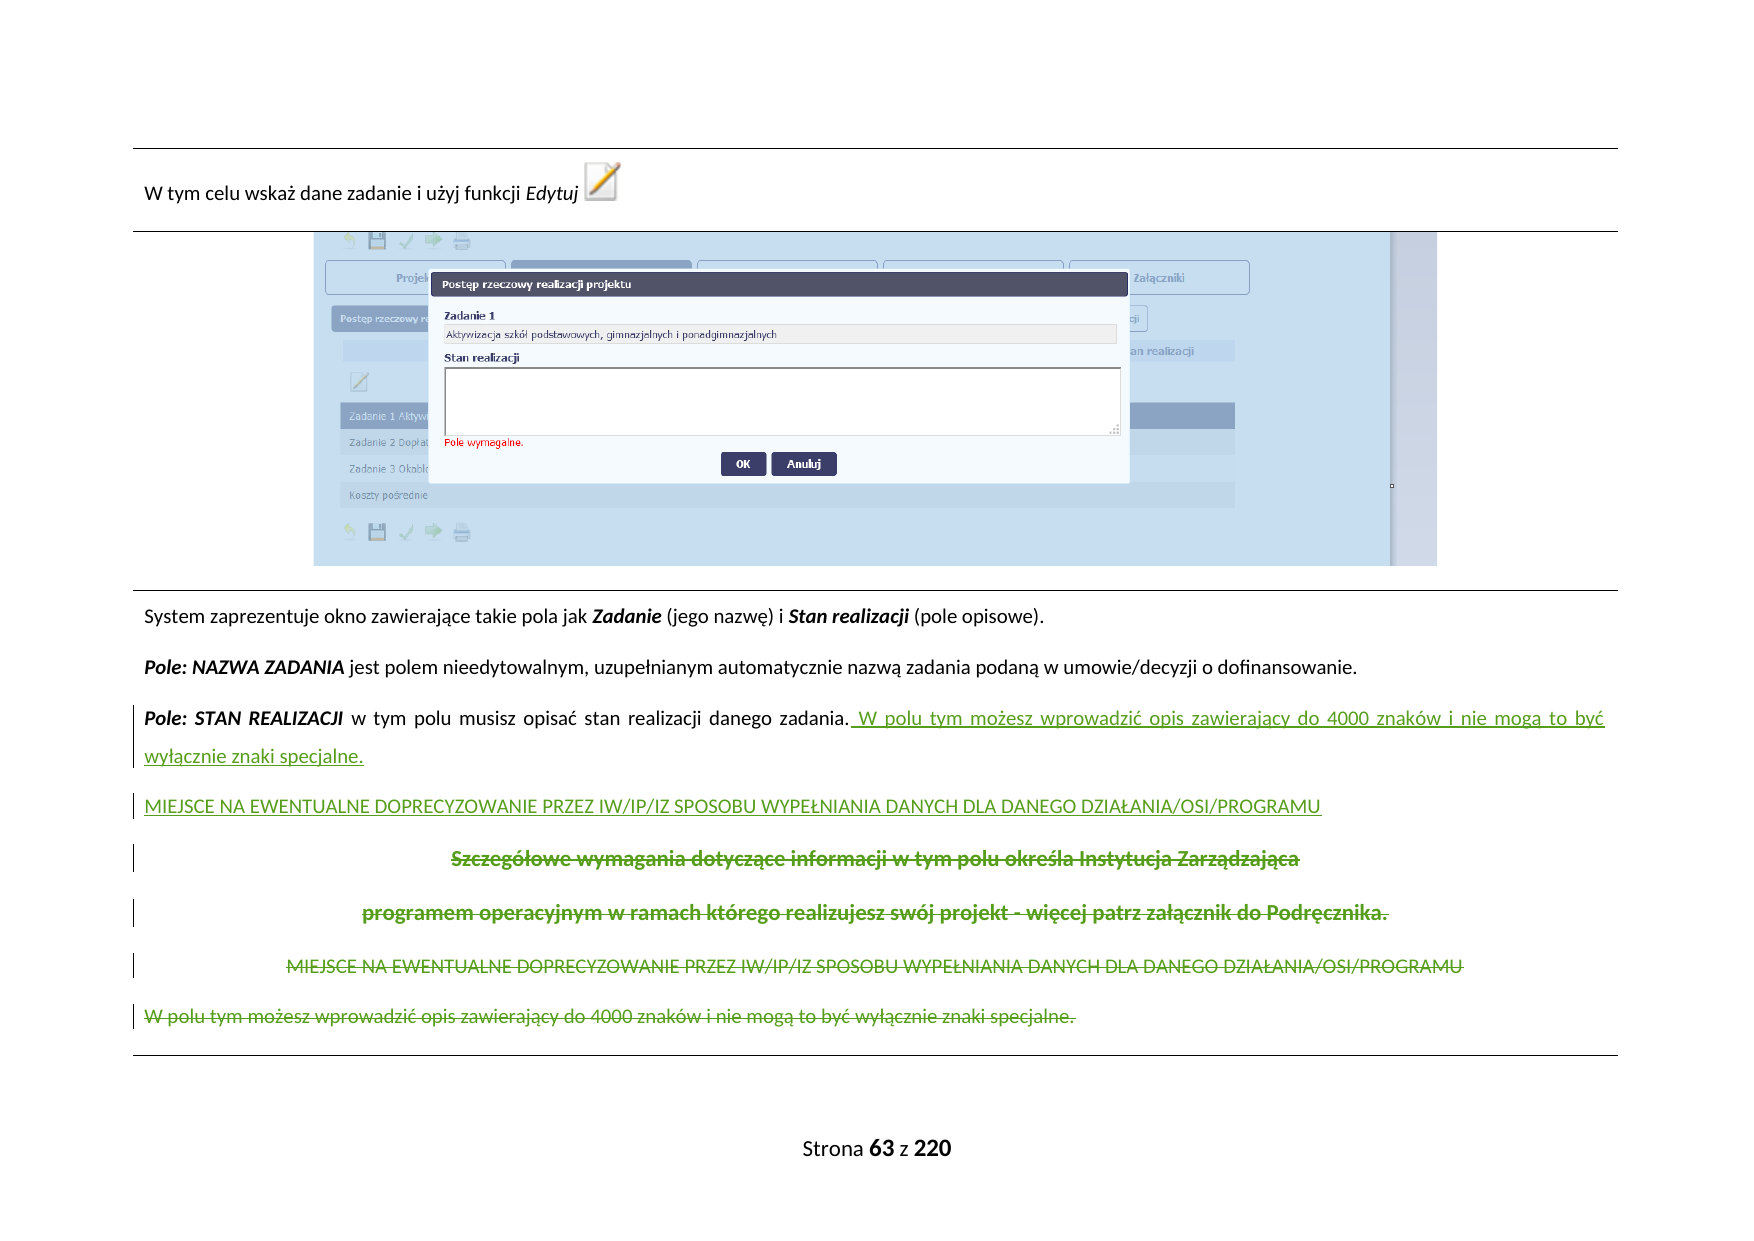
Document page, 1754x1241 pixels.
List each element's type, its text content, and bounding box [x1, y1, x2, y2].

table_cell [133, 149, 1618, 231]
table_cell [133, 232, 1618, 590]
picture [313, 232, 1438, 566]
table_cell System zaprezentuje okno zawierające takie pola jak Zadanie (jego nazwę) i Stan realizacji (pole opisowe). Pole: NAZWA ZADANIA jest polem nieedytowalnym, uzupełnianym automatycznie nazwą zadania podaną w umowie/decyzji o dofinansowanie. Pole: STAN REALIZACJI w tym polu musisz opisać stan realizacji danego zadania. [133, 591, 1618, 1055]
picture [583, 161, 624, 201]
